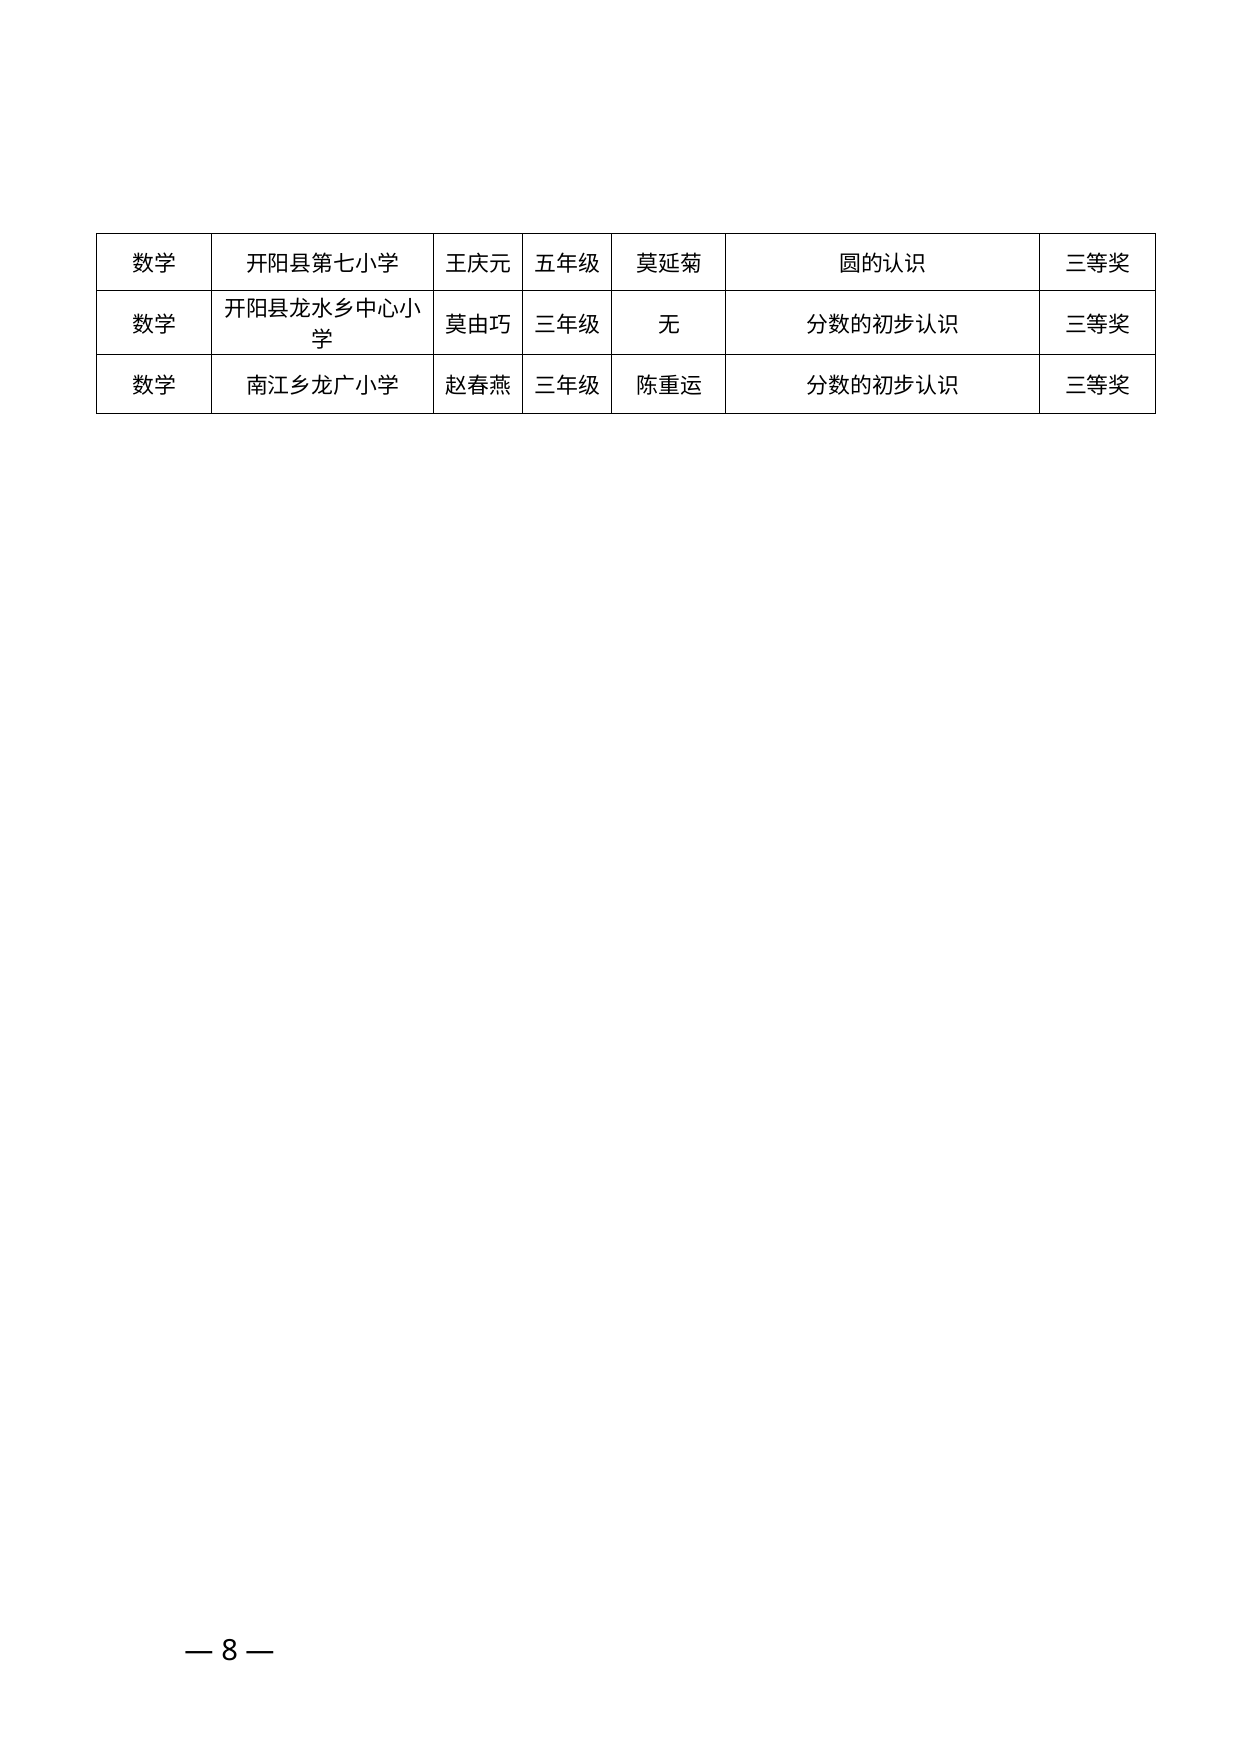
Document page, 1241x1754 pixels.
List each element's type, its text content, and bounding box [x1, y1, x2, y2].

table_cell 三等奖 [1040, 234, 1155, 290]
table_cell 王庆元 [434, 234, 522, 290]
table_cell 三年级 [523, 355, 611, 413]
table_cell 陈重运 [612, 355, 725, 413]
table_cell 三等奖 [1040, 355, 1155, 413]
table_cell 三等奖 [1040, 291, 1155, 354]
table_cell 分数的初步认识 [726, 355, 1039, 413]
table_cell 五年级 [523, 234, 611, 290]
table_cell 三年级 [523, 291, 611, 354]
table_cell 数学 [97, 291, 211, 354]
table_cell 莫由巧 [434, 291, 522, 354]
table_cell 赵春燕 [434, 355, 522, 413]
table_cell 莫延菊 [612, 234, 725, 290]
table_cell 开阳县第七小学 [212, 234, 433, 290]
table_cell 南江乡龙广小学 [212, 355, 433, 413]
table_cell 分数的初步认识 [726, 291, 1039, 354]
table_cell 数学 [97, 355, 211, 413]
table_cell 开阳县龙水乡中心小学 [212, 291, 433, 354]
table_cell 无 [612, 291, 725, 354]
table_cell 圆的认识 [726, 234, 1039, 290]
table_cell 数学 [97, 234, 211, 290]
